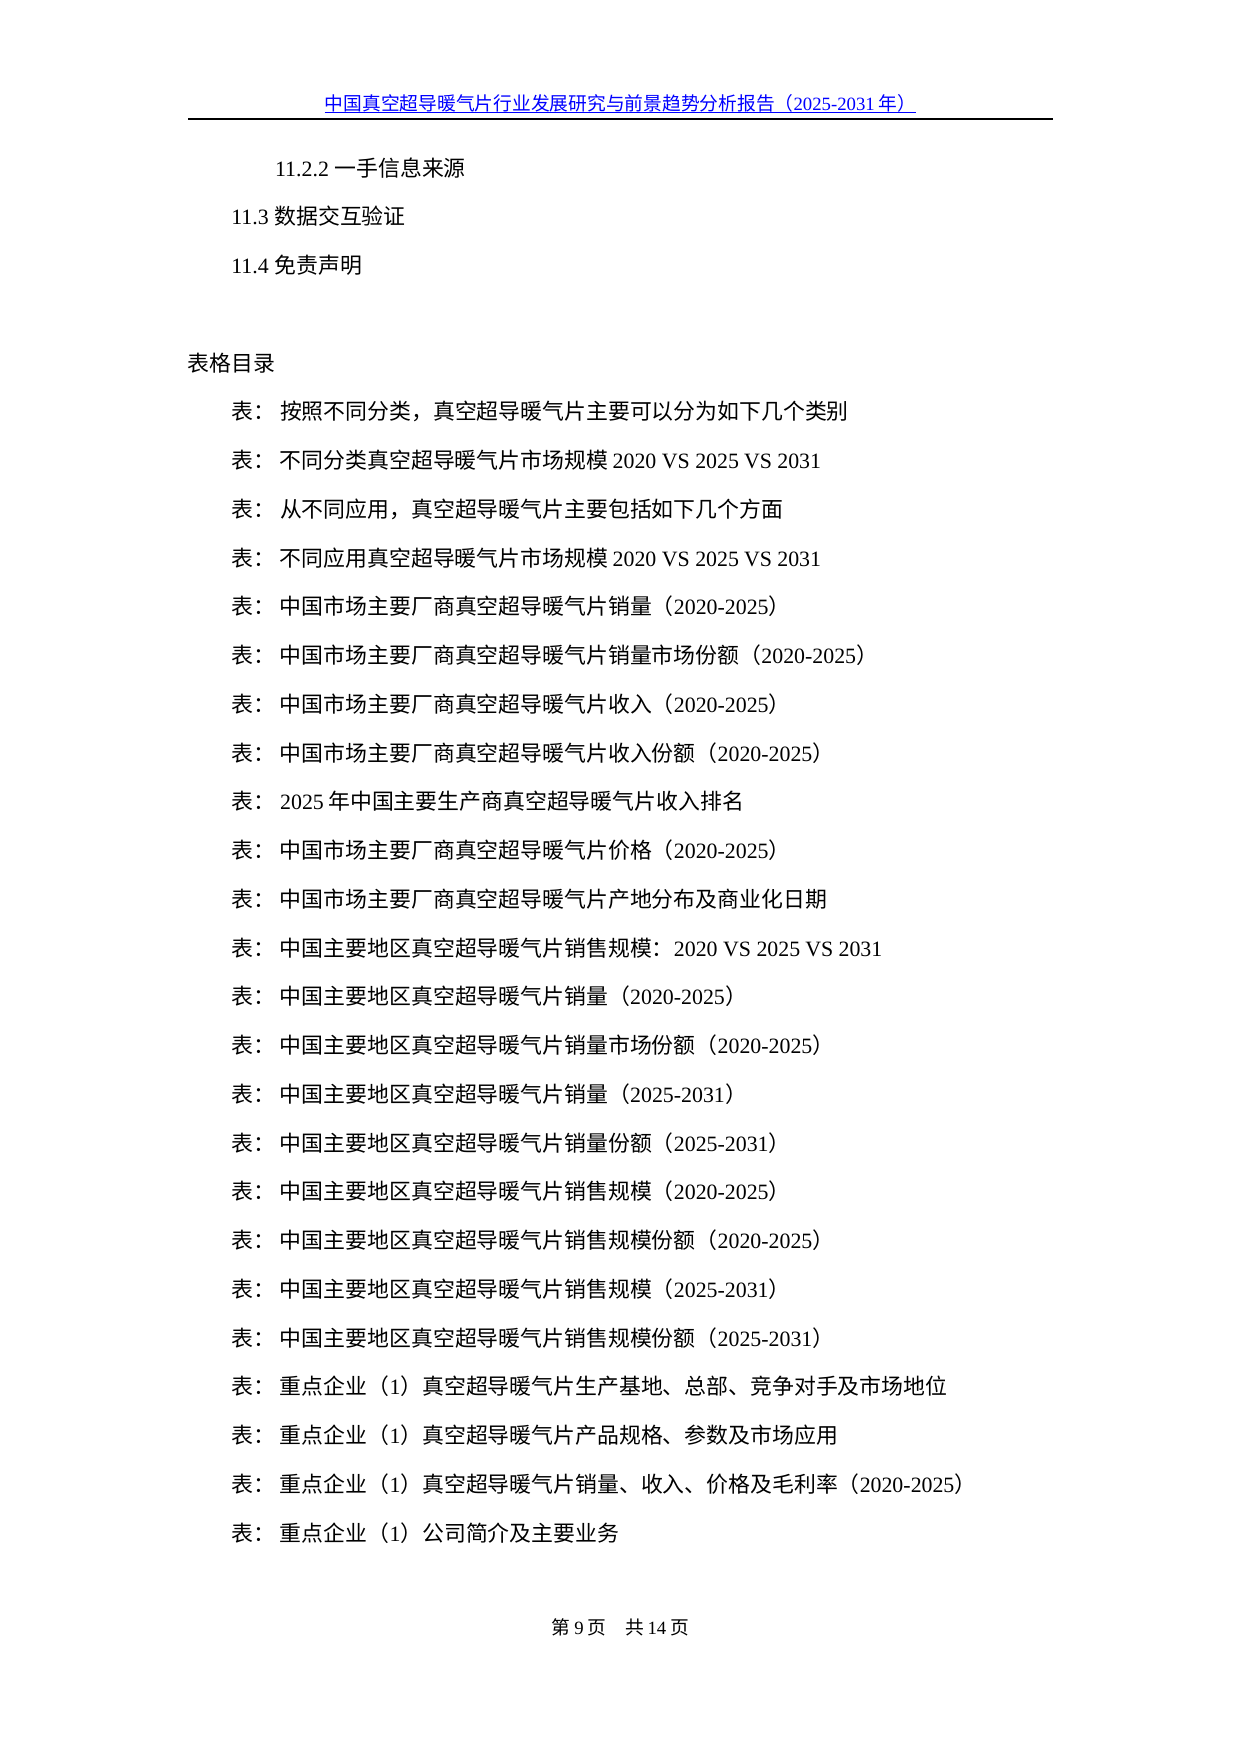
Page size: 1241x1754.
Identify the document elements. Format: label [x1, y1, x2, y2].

text [187, 150, 1053, 1548]
